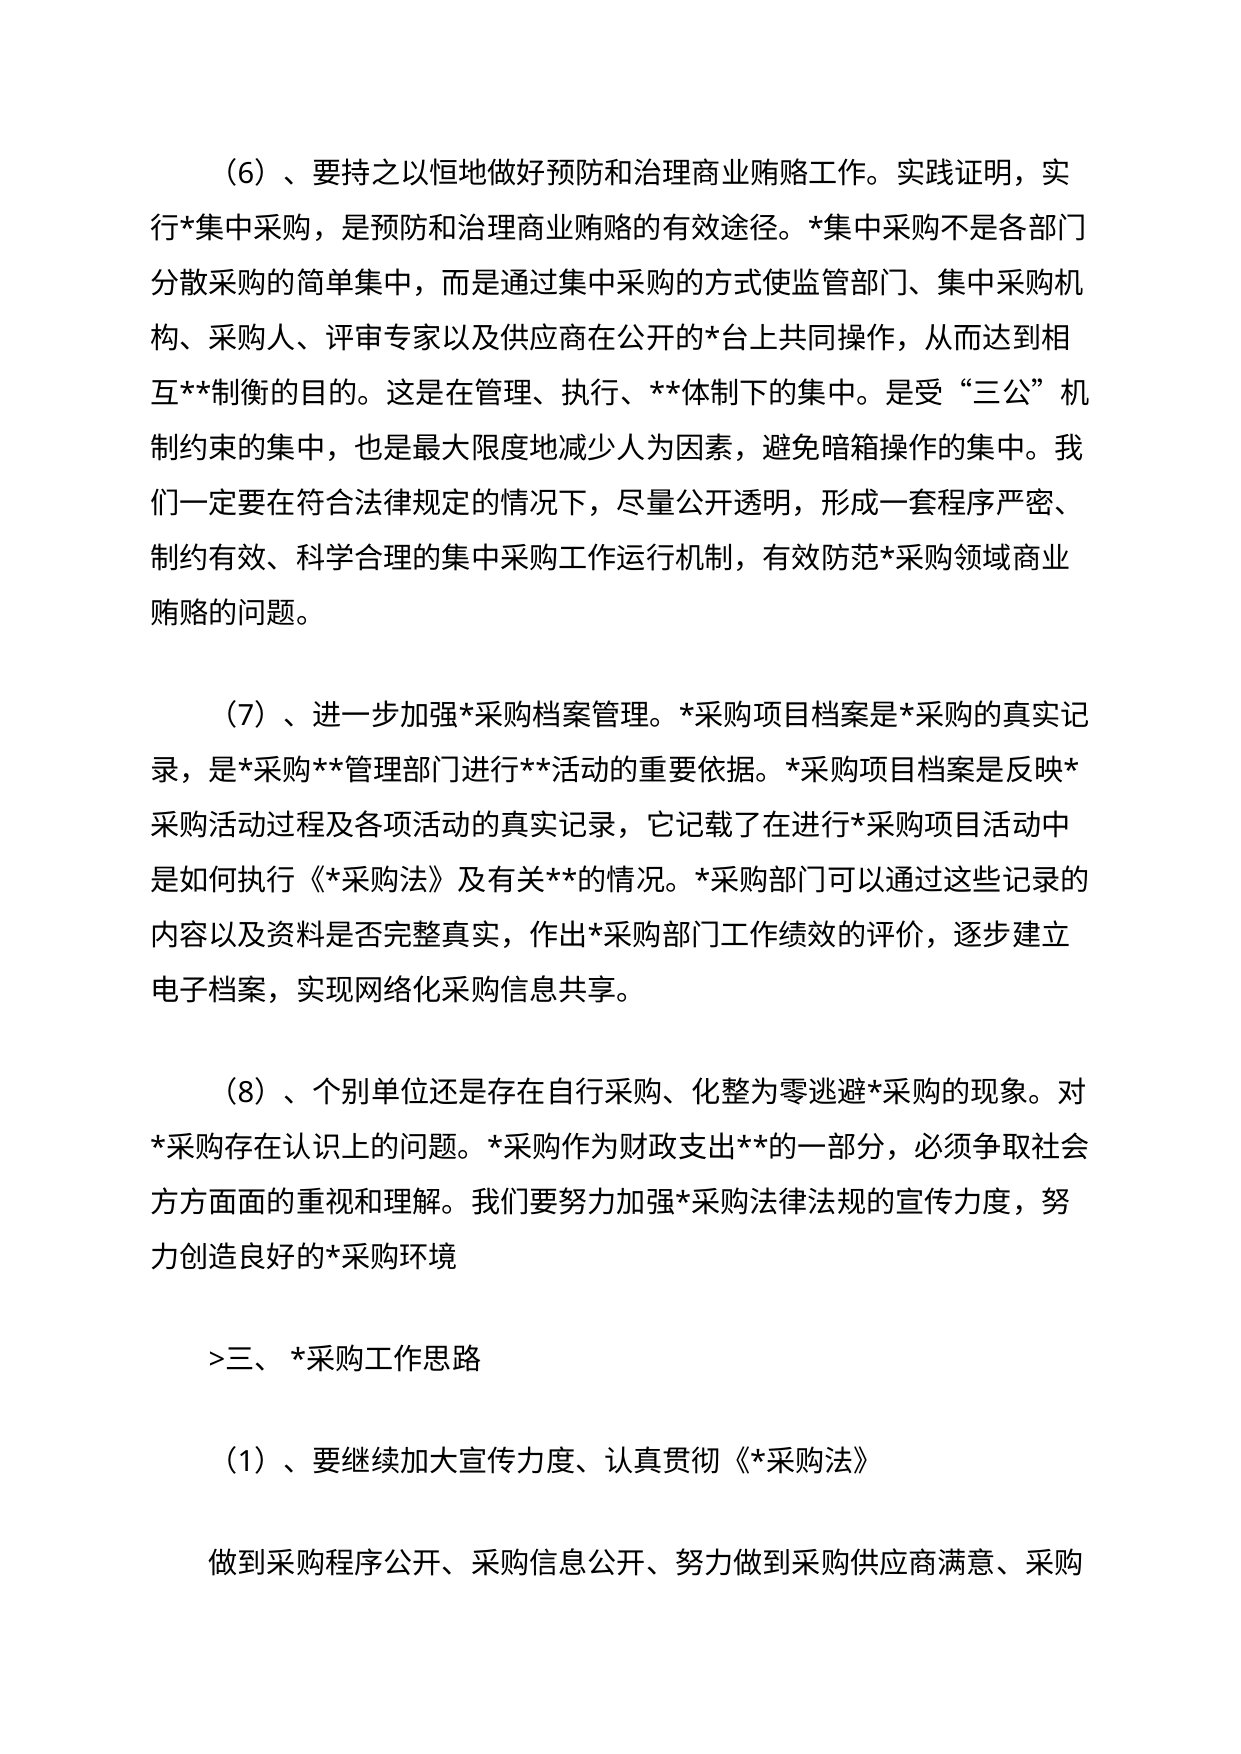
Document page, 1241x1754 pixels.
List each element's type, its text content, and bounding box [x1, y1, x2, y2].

text （8）、个别单位还是存在自行采购、化整为零逃避*采购的现象。对*采购存在认识上的问题。*采购作为财政支出**的一部分，必须争取社会方方面面的重视和理解。我们要努力加强*采购法律法规的宣传力度，努力创造良好的*采购环境 [150, 1068, 1090, 1276]
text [150, 1539, 1090, 1581]
text （7）、进一步加强*采购档案管理。*采购项目档案是*采购的真实记录，是*采购**管理部门进行**活动的重要依据。*采购项目档案是反映*采购活动过程及各项活动的真实记录，它记载了在进行*采购项目活动中是如何执行《*采购法》及有关**的情况。*采购部门可以通过这些记录的内容以及资料是否完整真实，作出*采购部门工作绩效的评价，逐步建立电子档案，实现网络化采购信息共享。 [150, 691, 1090, 1009]
text （1）、要继续加大宣传力度、认真贯彻《*采购法》 [150, 1437, 1090, 1479]
text （6）、要持之以恒地做好预防和治理商业贿赂工作。实践证明，实行*集中采购，是预防和治理商业贿赂的有效途径。*集中采购不是各部门分散采购的简单集中，而是通过集中采购的方式使监管部门、集中采购机构、采购人、评审专家以及供应商在公开的*台上共同操作，从而达到相互**制衡的目的。这是在管理、执行、**体制下的集中。是受“三公”机制约束的集中，也是最大限度地减少人为因素，避免暗箱操作的集中。我们一定要在符合法律规定的情况下，尽量公开透明，形成一套程序严密、制约有效、科学合理的集中采购工作运行机制，有效防范*采购领域商业贿赂的问题。 [150, 150, 1090, 632]
text >三、 *采购工作思路 [150, 1335, 1090, 1378]
